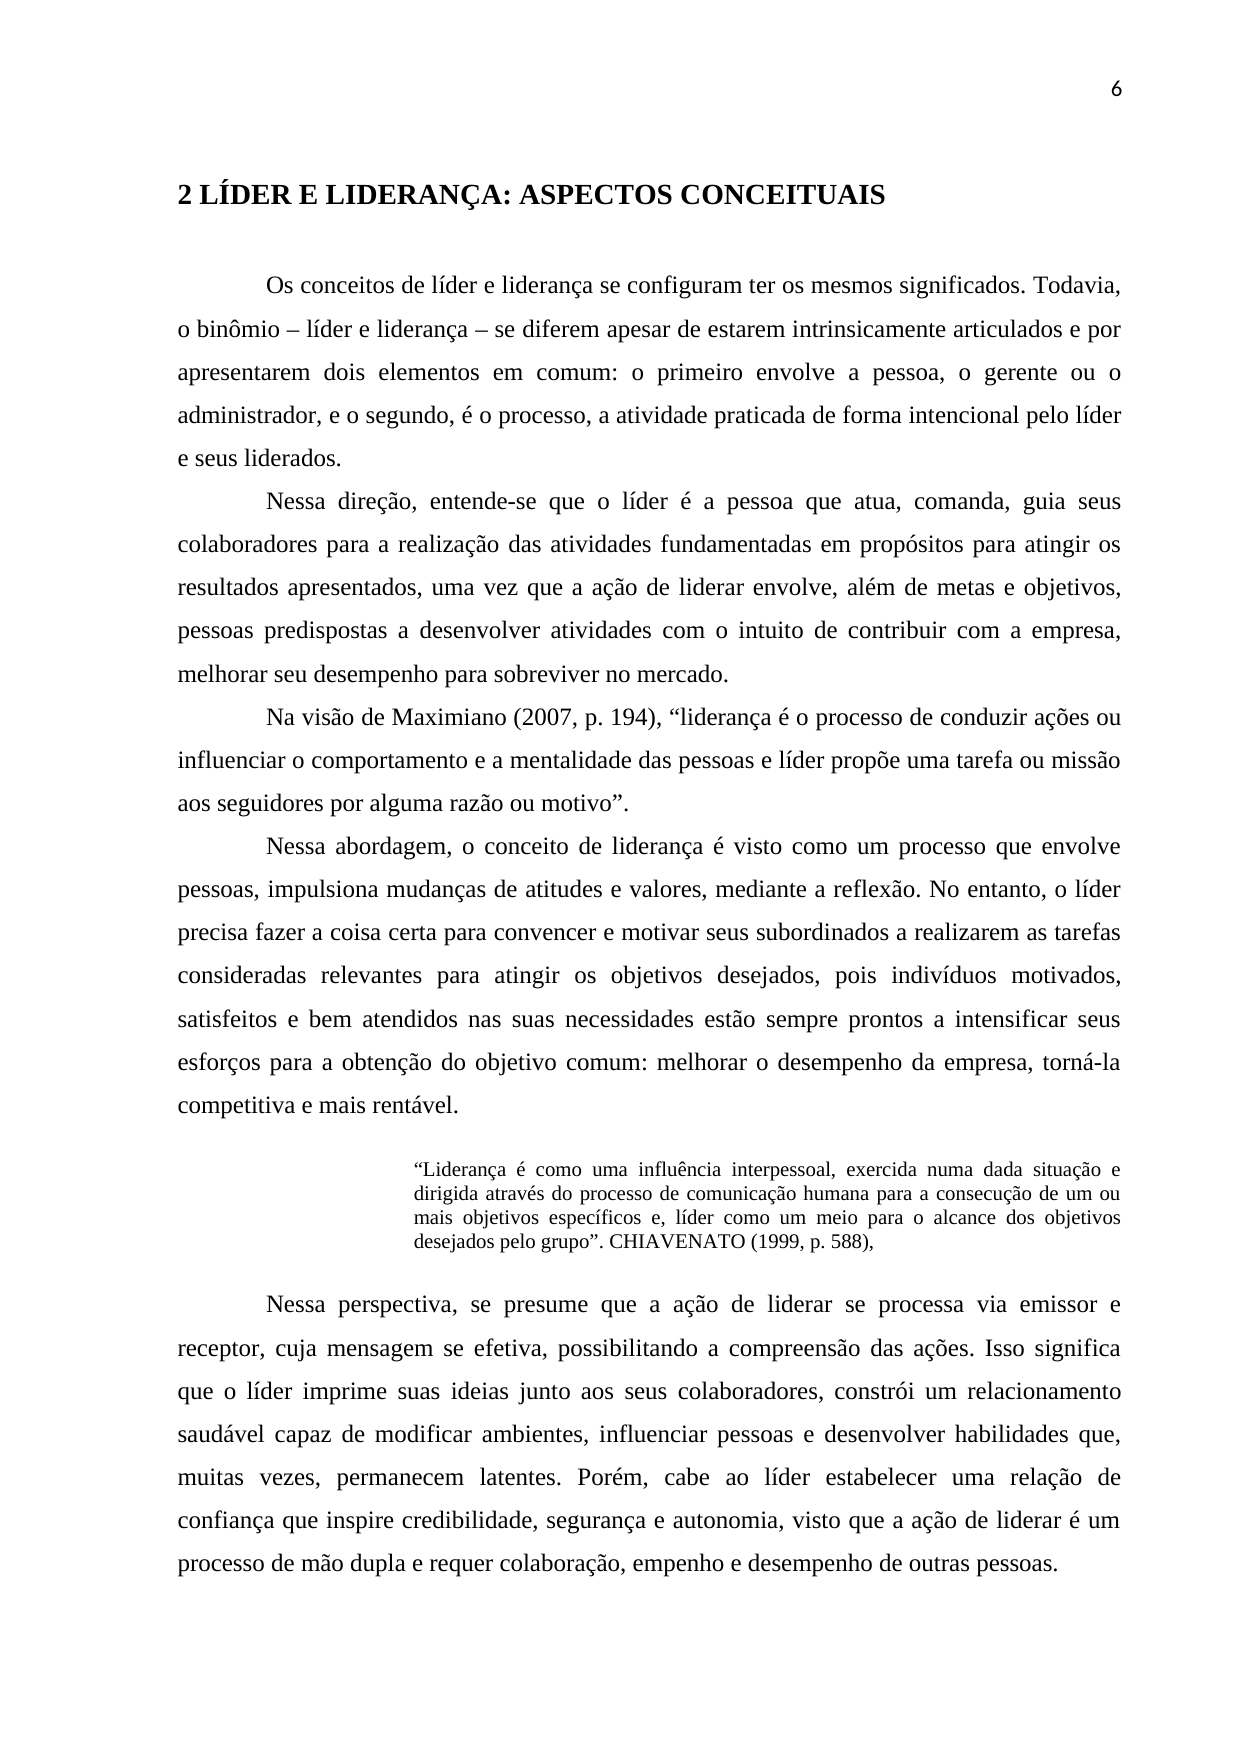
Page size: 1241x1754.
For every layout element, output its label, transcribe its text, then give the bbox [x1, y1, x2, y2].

text 2 LÍDER E LIDERANÇA: ASPECTOS CONCEITUAIS [177, 177, 1122, 211]
text Nessa direção, entende-se que o líder é a pessoa que atua, comanda, guia seus colaboradores para a realização das atividades fundamentadas em propósitos para atingir os resultados apresentados, uma vez que a ação de liderar envolve, além de metas e objetivos, pessoas predispostas a desenvolver atividades com o intuito de contribuir com a empresa, melhorar seu desempenho para sobreviver no mercado. [177, 486, 1122, 687]
text Nessa abordagem, o conceito de liderança é visto como um processo que envolve pessoas, impulsiona mudanças de atitudes e valores, mediante a reflexão. No entanto, o líder precisa fazer a coisa certa para convencer e motivar seus subordinados a realizarem as tarefas consideradas relevantes para atingir os objetivos desejados, pois indivíduos motivados, satisfeitos e bem atendidos nas suas necessidades estão sempre prontos a intensificar seus esforços para a obtenção do objetivo comum: melhorar o desempenho da empresa, torná-la competitiva e mais rentável. [177, 831, 1122, 1119]
text Nessa perspectiva, se presume que a ação de liderar se processa via emissor e receptor, cuja mensagem se efetiva, possibilitando a compreensão das ações. Isso significa que o líder imprime suas ideias junto aos seus colaboradores, constrói um relacionamento saudável capaz de modificar ambientes, influenciar pessoas e desenvolver habilidades que, muitas vezes, permanecem latentes. Porém, cabe ao líder estabelecer uma relação de confiança que inspire credibilidade, segurança e autonomia, visto que a ação de liderar é um processo de mão dupla e requer colaboração, empenho e desempenho de outras pessoas. [177, 1289, 1122, 1577]
text Na visão de Maximiano (2007, p. 194), “liderança é o processo de conduzir ações ou influenciar o comportamento e a mentalidade das pessoas e líder propõe uma tarefa ou missão aos seguidores por alguma razão ou motivo”. [177, 702, 1122, 817]
text “Liderança é como uma influência interpessoal, exercida numa dada situação e dirigida através do processo de comunicação humana para a consecução de um ou mais objetivos específicos e, líder como um meio para o alcance dos objetivos desejados pelo grupo”. CHIAVENATO (1999, p. 588), [413, 1157, 1122, 1253]
text Os conceitos de líder e liderança se configuram ter os mesmos significados. Todavia, o binômio – líder e liderança – se diferem apesar de estarem intrinsicamente articulados e por apresentarem dois elementos em comum: o primeiro envolve a pessoa, o gerente ou o administrador, e o segundo, é o processo, a atividade praticada de forma intencional pelo líder e seus liderados. [177, 271, 1122, 472]
